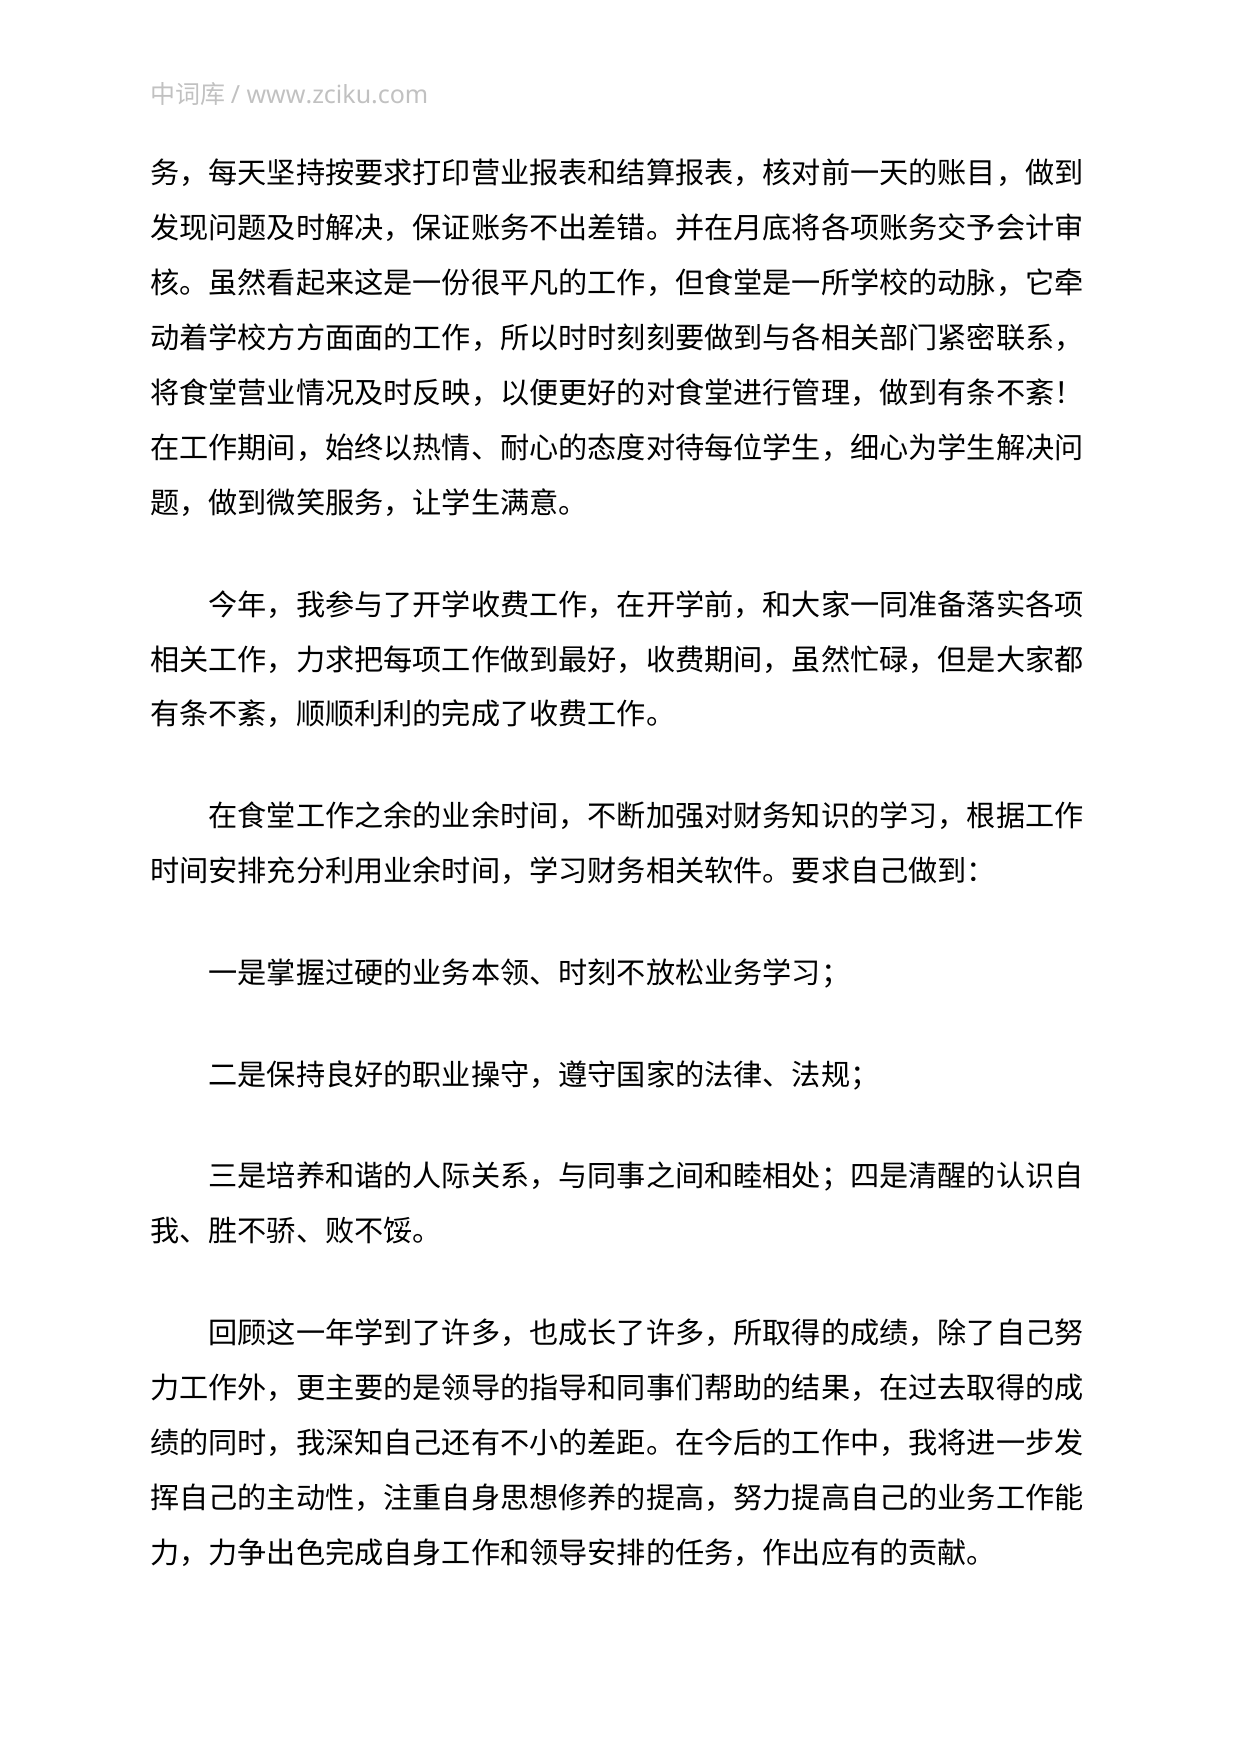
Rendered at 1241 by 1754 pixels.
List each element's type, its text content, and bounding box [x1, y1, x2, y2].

text 回顾这一年学到了许多，也成长了许多，所取得的成绩，除了自己努力工作外，更主要的是领导的指导和同事们帮助的结果，在过去取得的成绩的同时，我深知自己还有不小的差距。在今后的工作中，我将进一步发挥自己的主动性，注重自身思想修养的提高，努力提高自己的业务工作能力，力争出色完成自身工作和领导安排的任务，作出应有的贡献。 [150, 1309, 1090, 1571]
text 二是保持良好的职业操守，遵守国家的法律、法规； [150, 1051, 1090, 1093]
text 三是培养和谐的人际关系，与同事之间和睦相处；四是清醒的认识自我、胜不骄、败不馁。 [150, 1153, 1090, 1250]
text 一是掌握过硬的业务本领、时刻不放松业务学习； [150, 949, 1090, 992]
text 在食堂工作之余的业余时间，不断加强对财务知识的学习，根据工作时间安排充分利用业余时间，学习财务相关软件。要求自己做到： [150, 793, 1090, 890]
text 今年，我参与了开学收费工作，在开学前，和大家一同准备落实各项相关工作，力求把每项工作做到最好，收费期间，虽然忙碌，但是大家都有条不紊，顺顺利利的完成了收费工作。 [150, 581, 1090, 733]
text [150, 150, 1090, 522]
